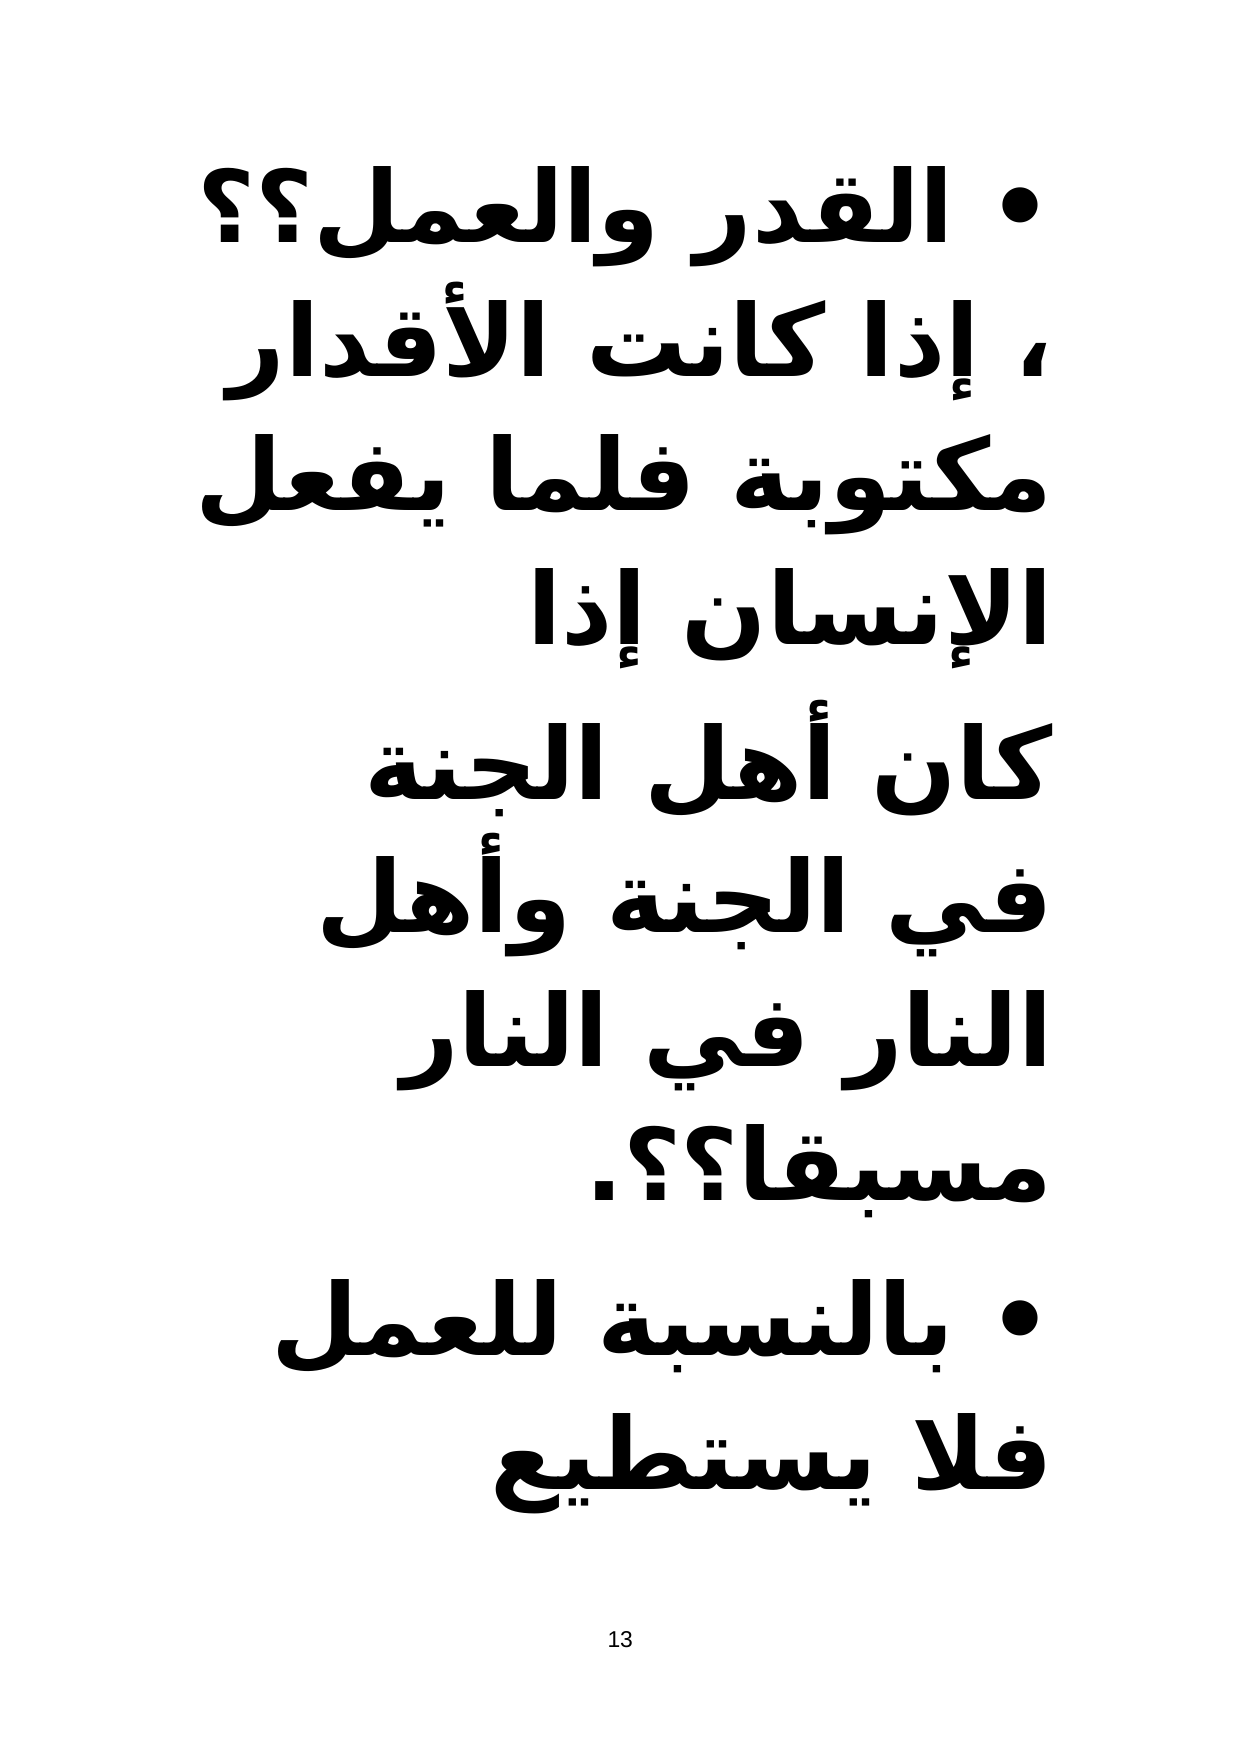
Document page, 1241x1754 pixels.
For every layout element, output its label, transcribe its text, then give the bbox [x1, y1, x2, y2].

text كان أهل الجنة في الجنة وأهل النار في النار مسبقا؟؟. [187, 706, 1053, 1224]
text • القدر والعمل؟؟ ، إذا كانت الأقدار مكتوبة فلما يفعل الإنسان إذا [187, 150, 1053, 668]
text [187, 1262, 1053, 1513]
